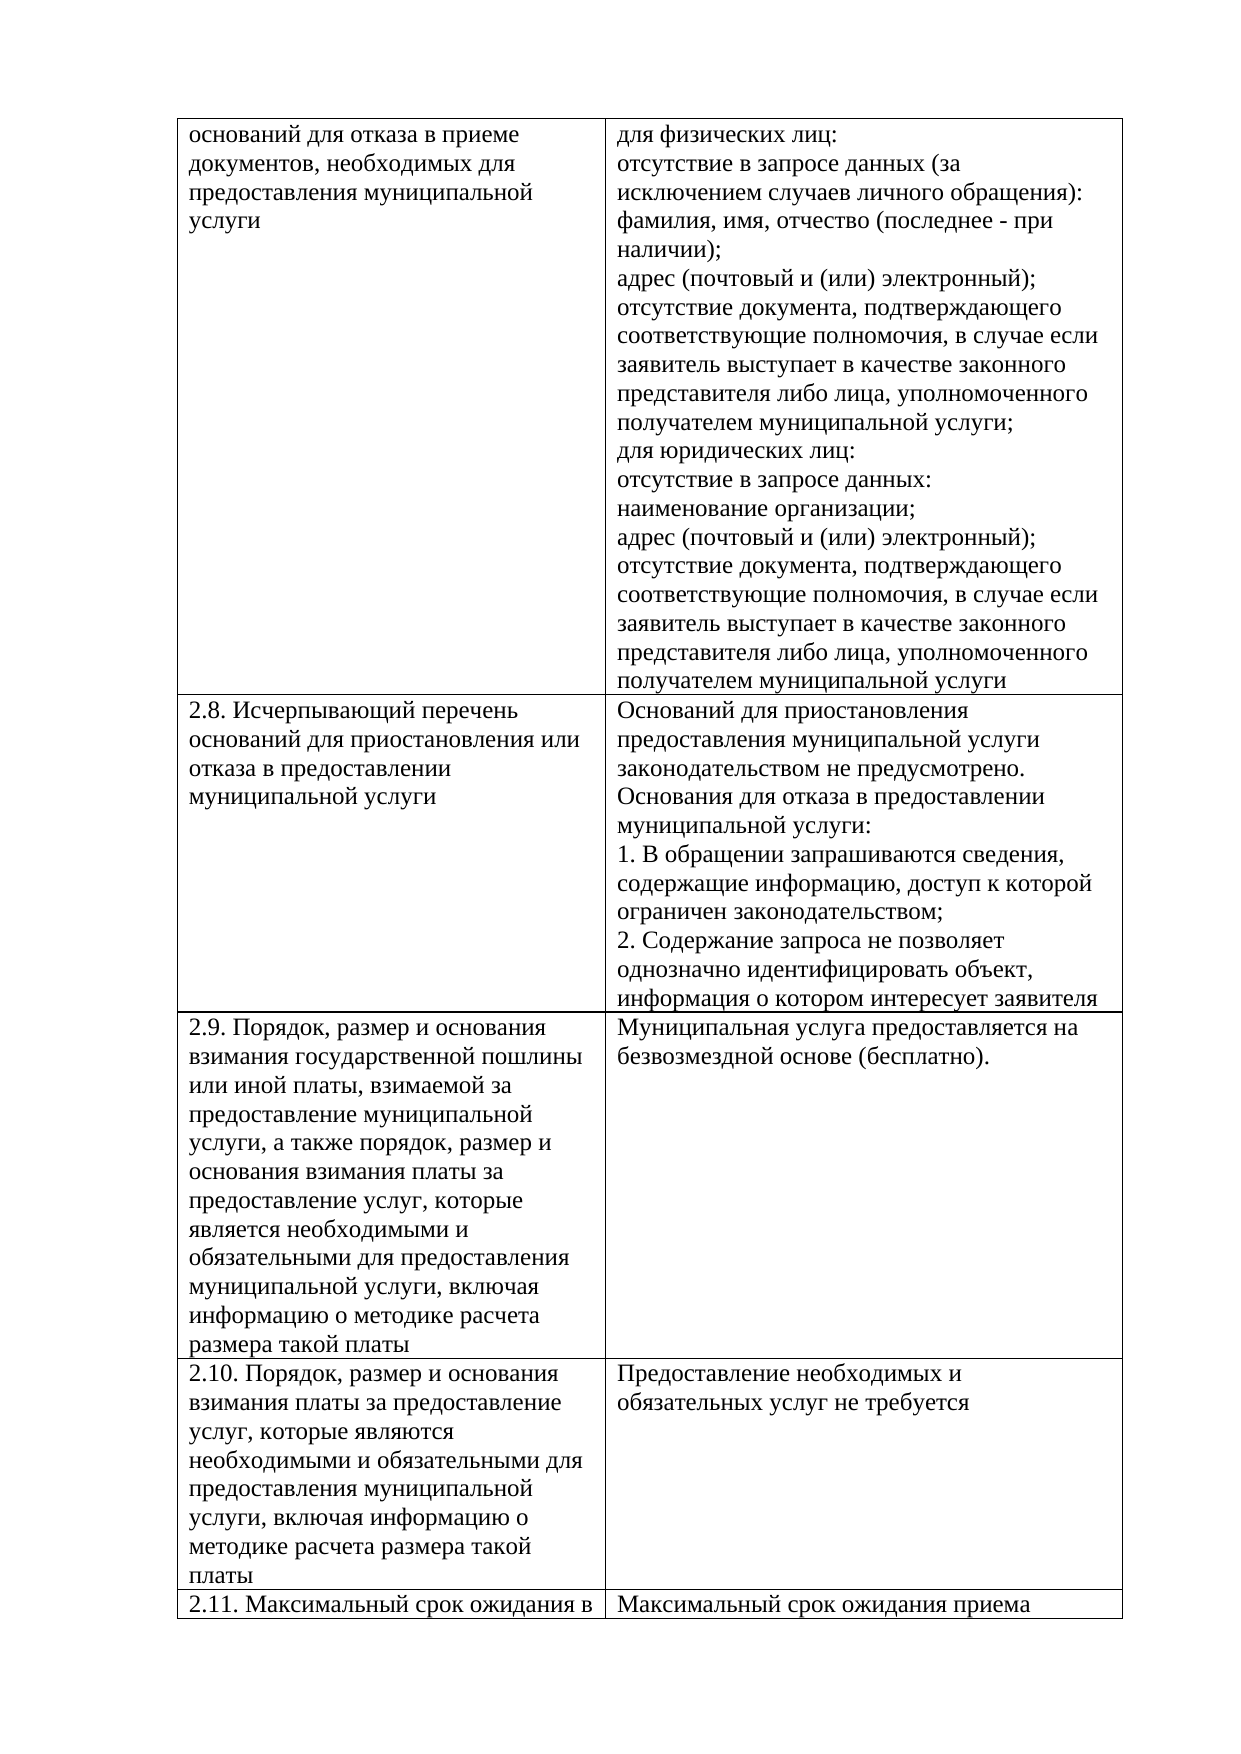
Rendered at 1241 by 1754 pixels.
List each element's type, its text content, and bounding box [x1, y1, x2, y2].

table_cell Предоставление необходимых и обязательных услуг не требуется [606, 1359, 1122, 1588]
table_cell Муниципальная услуга предоставляется на безвозмездной основе (бесплатно). [606, 1013, 1122, 1357]
table_cell 2.10. Порядок, размер и основания взимания платы за предоставление услуг, которые являются необходимыми и обязательными для предоставления муниципальной услуги, включая информацию о методике расчета размера такой платы [178, 1359, 605, 1588]
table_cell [178, 119, 605, 694]
table_cell 2.9. Порядок, размер и основания взимания государственной пошлины или иной платы, взимаемой за предоставление муниципальной услуги, а также порядок, размер и основания взимания платы за предоставление услуг, которые является необходимыми и обязательными для предоставления муниципальной услуги, включая информацию о методике расчета размера такой платы [178, 1013, 605, 1357]
table_cell Оснований для приостановления предоставления муниципальной услуги законодательством не предусмотрено. Основания для отказа в предоставлении муниципальной услуги: 1. В обращении запрашиваются сведения, содержащие информацию, доступ к которой ограничен законодательством; 2. Содержание запроса не позволяет однозначно идентифицировать объект, информация о котором интересует заявителя [606, 695, 1122, 1011]
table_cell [178, 1590, 605, 1618]
table_cell 2.8. Исчерпывающий перечень оснований для приостановления или отказа в предоставлении муниципальной услуги [178, 695, 605, 1011]
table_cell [606, 1590, 1122, 1618]
